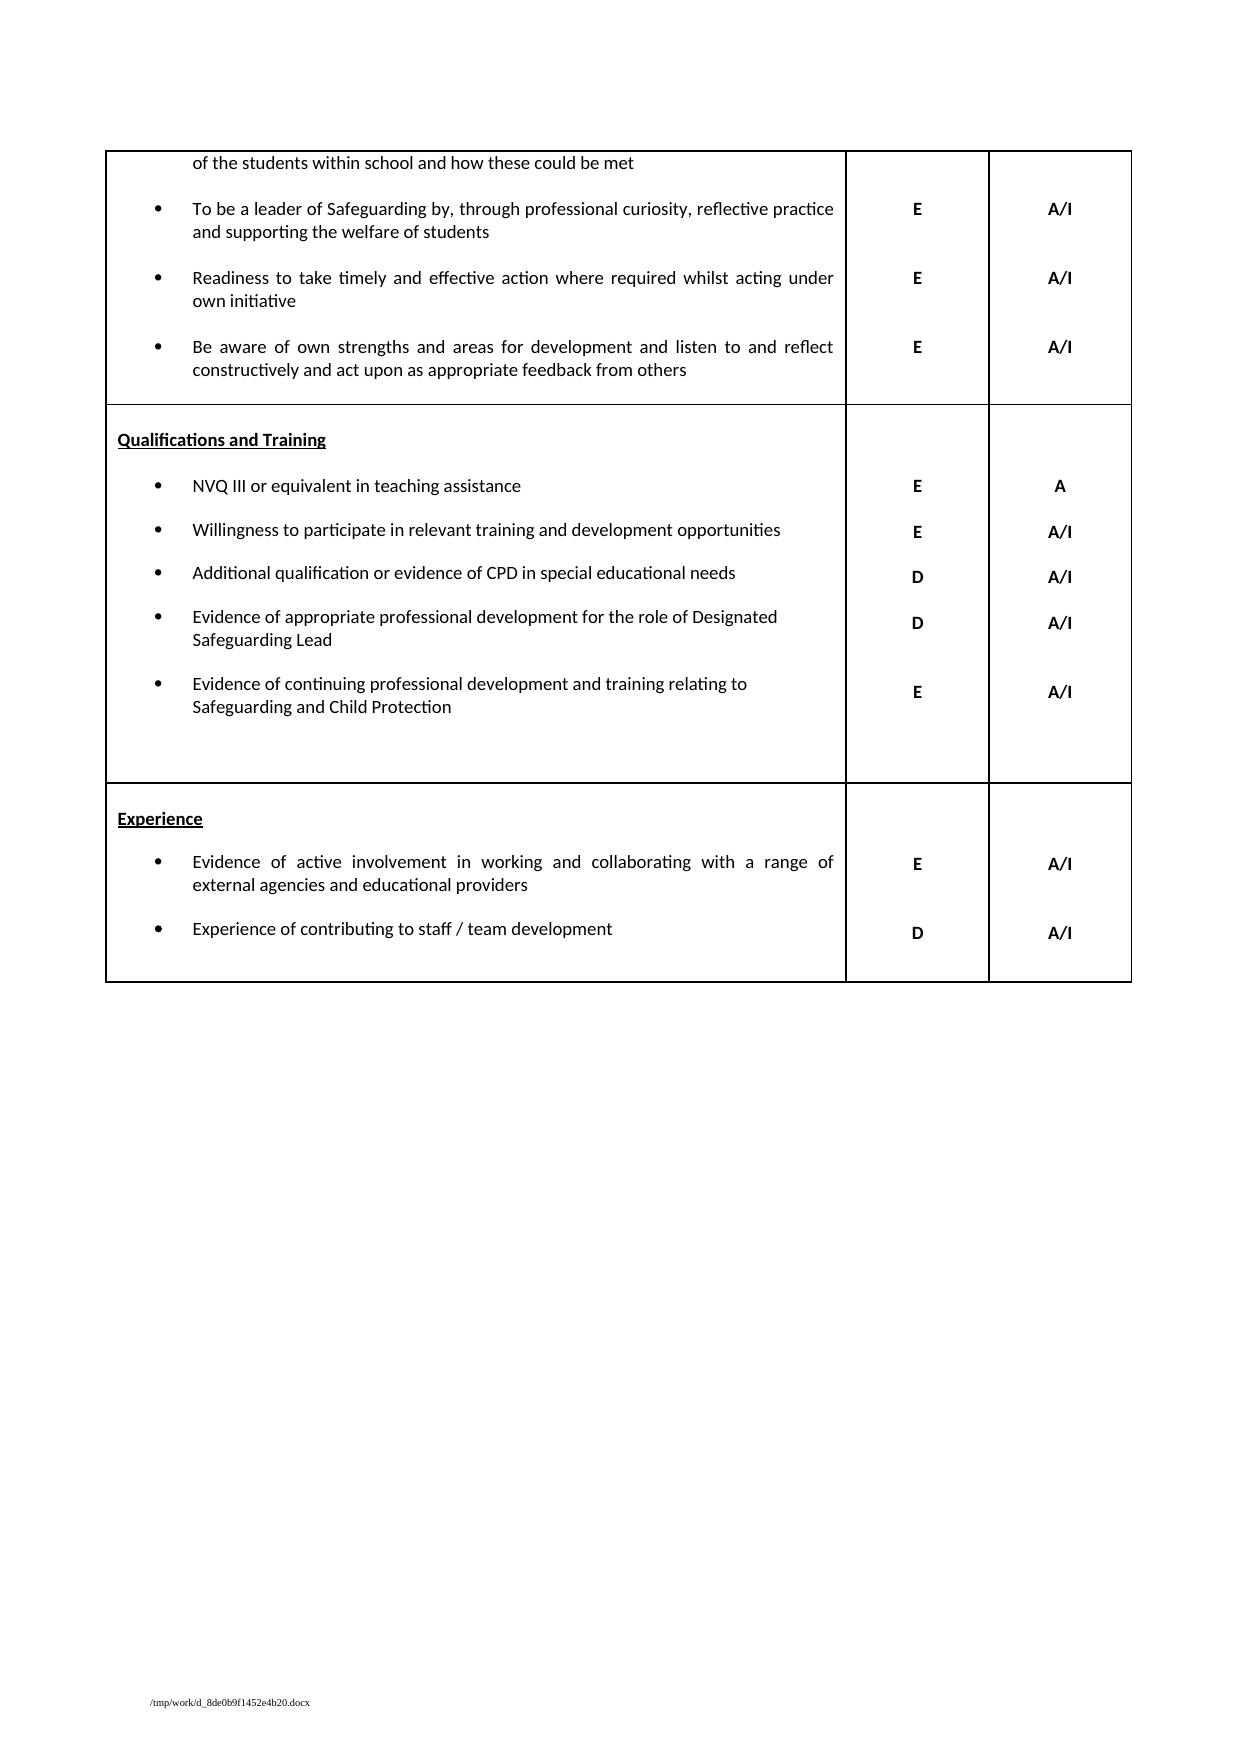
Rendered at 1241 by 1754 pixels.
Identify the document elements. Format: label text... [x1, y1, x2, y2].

table_cell A/I A/I [990, 784, 1131, 981]
table_cell Qualifications and Training NVQ III or equivalent in teaching assistance Willingness to participate in relevant training and development opportunities Additional qualification or evidence of CPD in special educational needs Evidence of appropriate professional development for the role of Designated Safeguarding Lead Evidence of continuing professional development and training relating to Safeguarding and Child Protection [107, 405, 845, 782]
table_cell A/I A/I A/I A/I [990, 152, 1131, 404]
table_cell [107, 152, 845, 404]
table_cell Experience Evidence of active involvement in working and collaborating with a range of external agencies and educational providers Experience of contributing to staff / team development [107, 784, 845, 981]
table_cell A A/I A/I A/I A/I [990, 405, 1131, 782]
table_cell E E E E [847, 152, 988, 404]
table_cell E E D D E [847, 405, 988, 782]
table_cell E D [847, 784, 988, 981]
